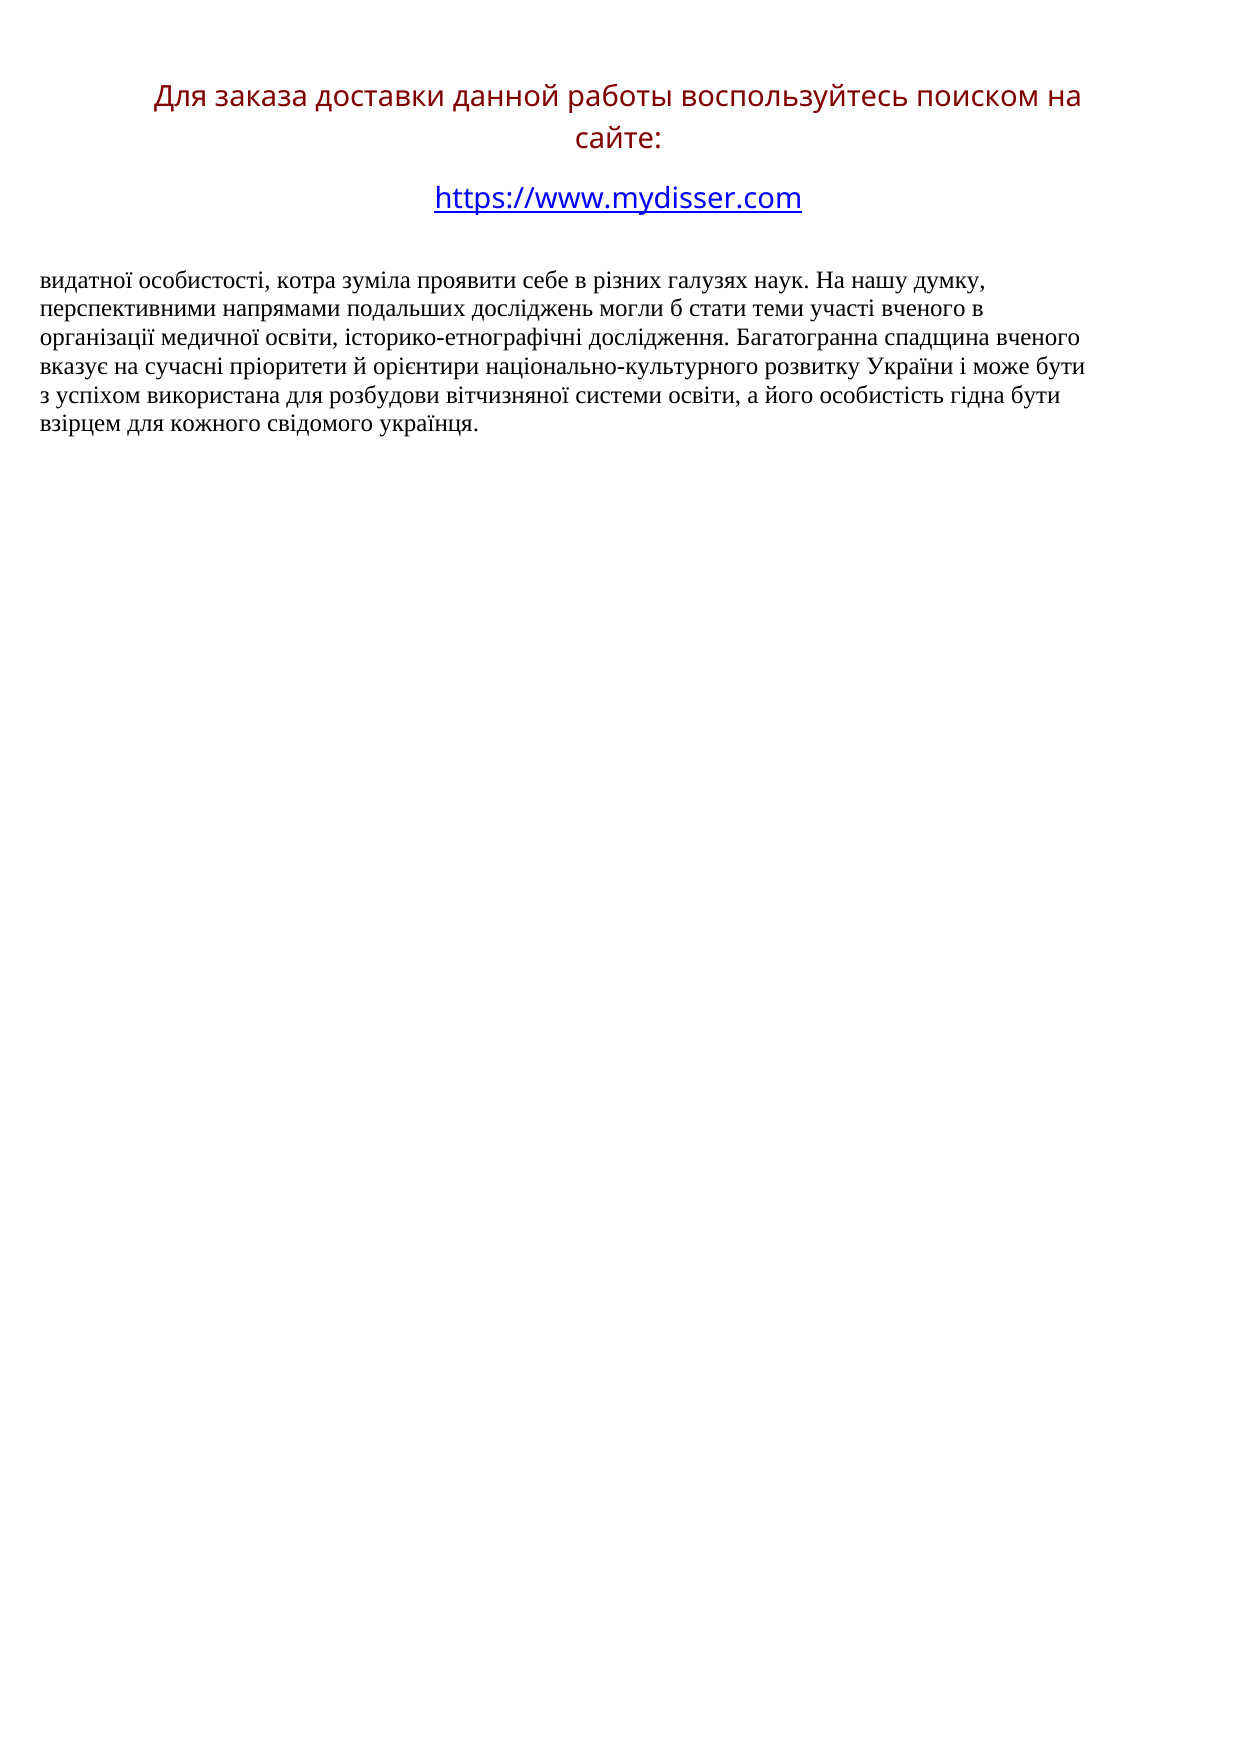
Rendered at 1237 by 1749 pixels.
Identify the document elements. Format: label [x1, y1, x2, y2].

table_cell [40, 236, 1086, 437]
